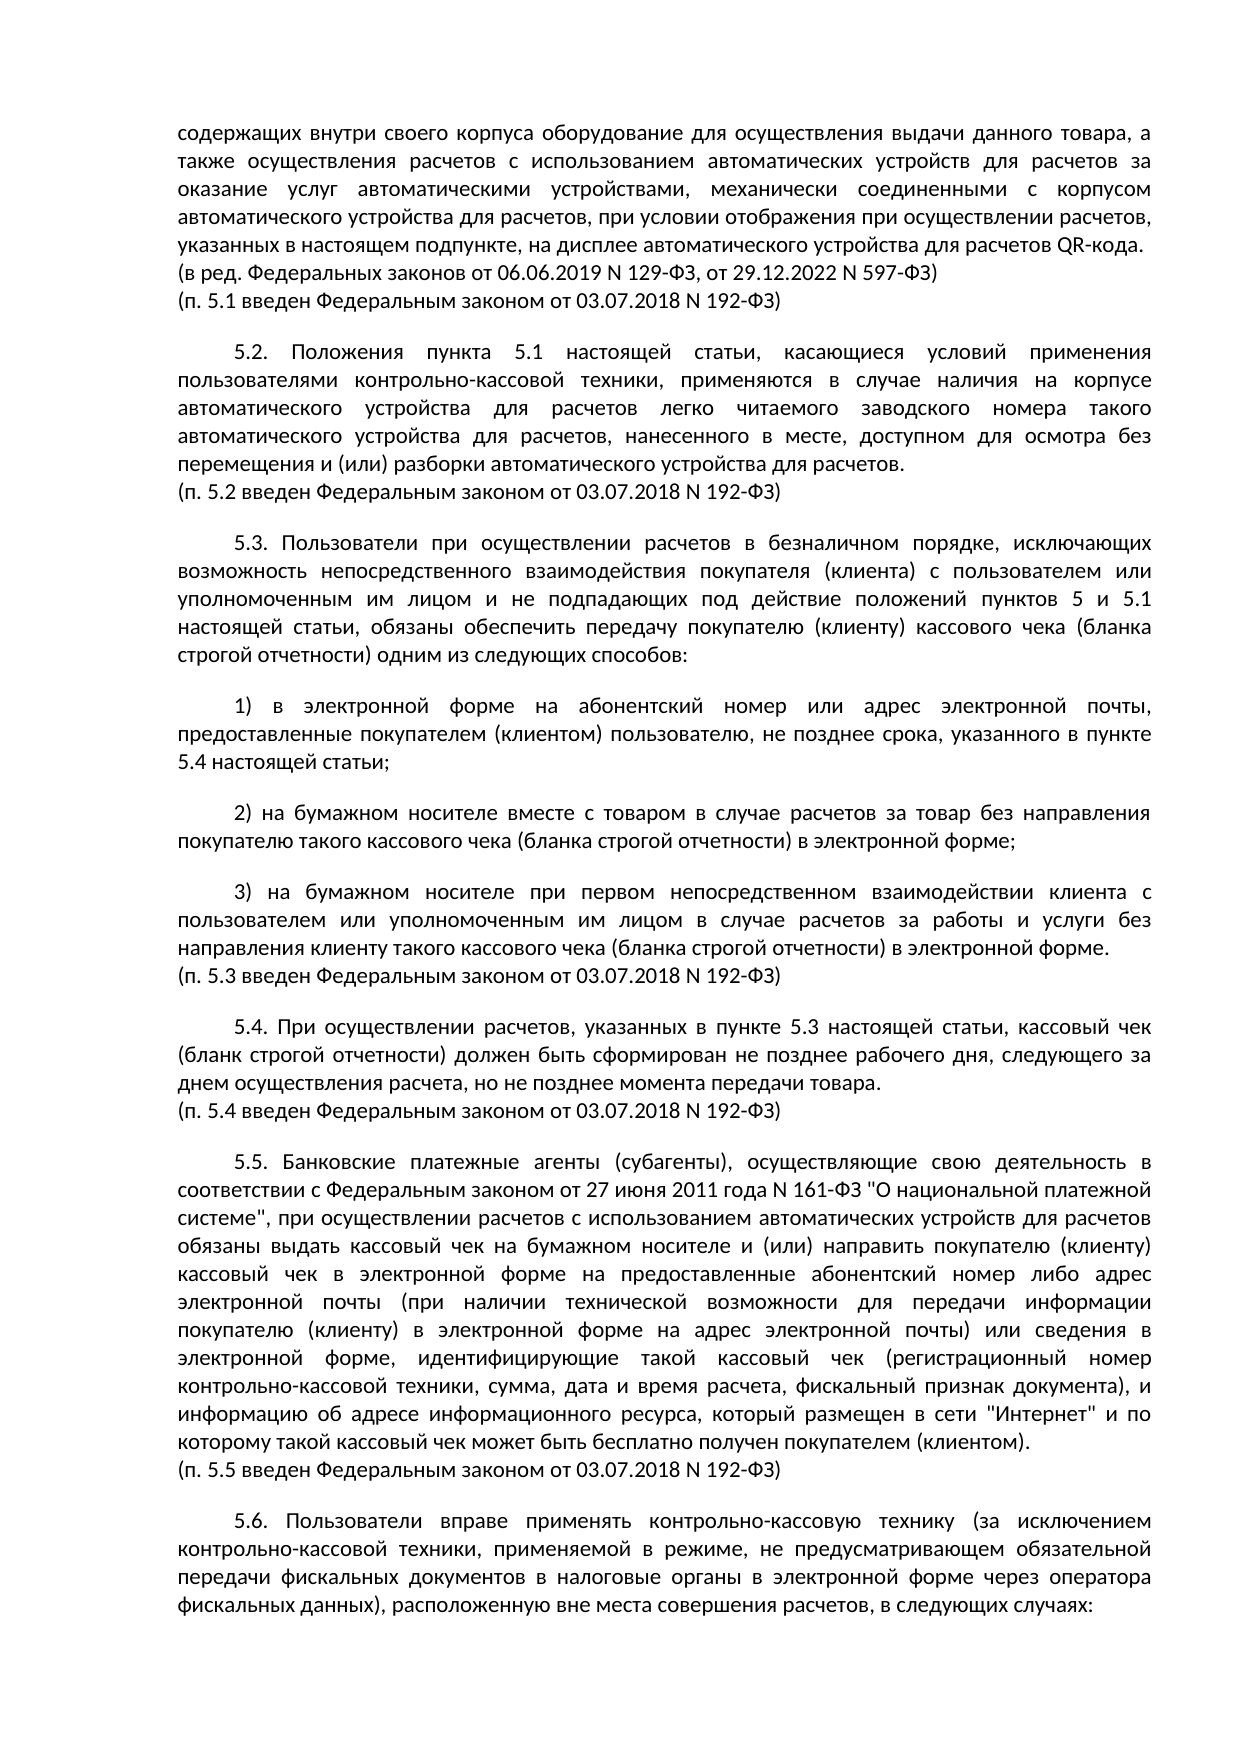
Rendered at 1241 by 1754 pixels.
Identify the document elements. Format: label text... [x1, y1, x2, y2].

text (п. 5.4 введен Федеральным законом от 03.07.2018 N 192-ФЗ) [177, 1096, 1152, 1124]
text 5.3. Пользователи при осуществлении расчетов в безналичном порядке, исключающих возможность непосредственного взаимодействия покупателя (клиента) с пользователем или уполномоченным им лицом и не подпадающих под действие положений пунктов 5 и 5.1 настоящей статьи, обязаны обеспечить передачу покупателю (клиенту) кассового чека (бланка строгой отчетности) одним из следующих способов: [177, 528, 1152, 668]
text (п. 5.1 введен Федеральным законом от 03.07.2018 N 192-ФЗ) [177, 286, 1152, 314]
text (п. 5.3 введен Федеральным законом от 03.07.2018 N 192-ФЗ) [177, 961, 1152, 989]
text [177, 118, 1152, 258]
text 5.4. При осуществлении расчетов, указанных в пункте 5.3 настоящей статьи, кассовый чек (бланк строгой отчетности) должен быть сформирован не позднее рабочего дня, следующего за днем осуществления расчета, но не позднее момента передачи товара. [177, 1012, 1152, 1096]
text 1) в электронной форме на абонентский номер или адрес электронной почты, предоставленные покупателем (клиентом) пользователю, не позднее срока, указанного в пункте 5.4 настоящей статьи; [177, 691, 1152, 775]
text (п. 5.2 введен Федеральным законом от 03.07.2018 N 192-ФЗ) [177, 477, 1152, 505]
text 5.5. Банковские платежные агенты (субагенты), осуществляющие свою деятельность в соответствии с Федеральным законом от 27 июня 2011 года N 161-ФЗ "О национальной платежной системе", при осуществлении расчетов с использованием автоматических устройств для расчетов обязаны выдать кассовый чек на бумажном носителе и (или) направить покупателю (клиенту) кассовый чек в электронной форме на предоставленные абонентский номер либо адрес электронной почты (при наличии технической возможности для передачи информации покупателю (клиенту) в электронной форме на адрес электронной почты) или сведения в электронной форме, идентифицирующие такой кассовый чек (регистрационный номер контрольно-кассовой техники, сумма, дата и время расчета, фискальный признак документа), и информацию об адресе информационного ресурса, который размещен в сети "Интернет" и по которому такой кассовый чек может быть бесплатно получен покупателем (клиентом). [177, 1147, 1152, 1455]
text (в ред. Федеральных законов от 06.06.2019 N 129-ФЗ, от 29.12.2022 N 597-ФЗ) [177, 258, 1152, 286]
text 3) на бумажном носителе при первом непосредственном взаимодействии клиента с пользователем или уполномоченным им лицом в случае расчетов за работы и услуги без направления клиенту такого кассового чека (бланка строгой отчетности) в электронной форме. [177, 877, 1152, 961]
text 2) на бумажном носителе вместе с товаром в случае расчетов за товар без направления покупателю такого кассового чека (бланка строгой отчетности) в электронной форме; [177, 798, 1152, 854]
text (п. 5.5 введен Федеральным законом от 03.07.2018 N 192-ФЗ) [177, 1455, 1152, 1483]
text 5.6. Пользователи вправе применять контрольно-кассовую технику (за исключением контрольно-кассовой техники, применяемой в режиме, не предусматривающем обязательной передачи фискальных документов в налоговые органы в электронной форме через оператора фискальных данных), расположенную вне места совершения расчетов, в следующих случаях: [177, 1506, 1152, 1618]
text 5.2. Положения пункта 5.1 настоящей статьи, касающиеся условий применения пользователями контрольно-кассовой техники, применяются в случае наличия на корпусе автоматического устройства для расчетов легко читаемого заводского номера такого автоматического устройства для расчетов, нанесенного в месте, доступном для осмотра без перемещения и (или) разборки автоматического устройства для расчетов. [177, 337, 1152, 477]
